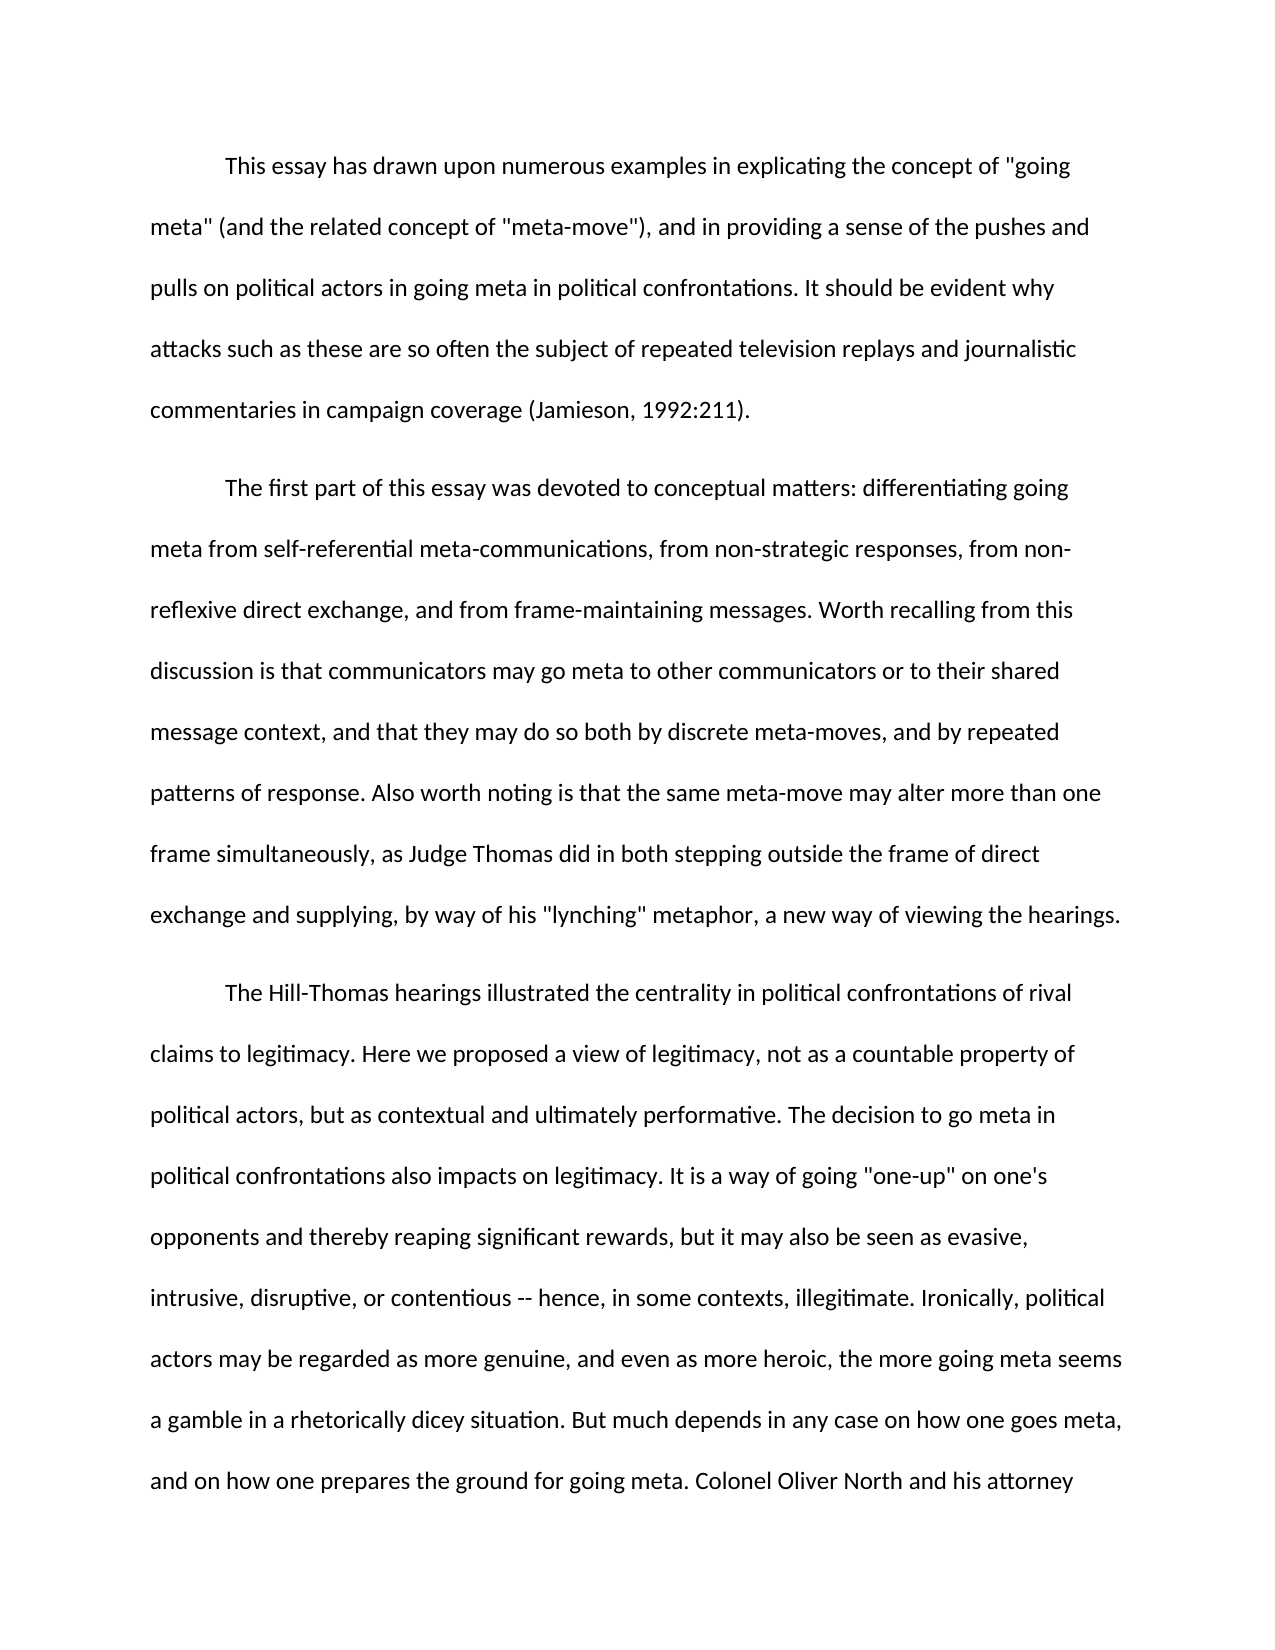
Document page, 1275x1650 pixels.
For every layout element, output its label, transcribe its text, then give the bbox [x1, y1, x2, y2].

text The first part of this essay was devoted to conceptual matters: differentiating going meta from self-referential meta-communications, from non-strategic responses, from non-reflexive direct exchange, and from frame-maintaining messages. Worth recalling from this discussion is that communicators may go meta to other communicators or to their shared message context, and that they may do so both by discrete meta-moves, and by repeated patterns of response. Also worth noting is that the same meta-move may alter more than one frame simultaneously, as Judge Thomas did in both stepping outside the frame of direct exchange and supplying, by way of his "lynching" metaphor, a new way of viewing the hearings. [150, 472, 1125, 930]
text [150, 977, 1125, 1496]
text This essay has drawn upon numerous examples in explicating the concept of "going meta" (and the related concept of "meta-move"), and in providing a sense of the pushes and pulls on political actors in going meta in political confrontations. It should be evident why attacks such as these are so often the subject of repeated television replays and journalistic commentaries in campaign coverage (Jamieson, 1992:211). [150, 150, 1125, 425]
